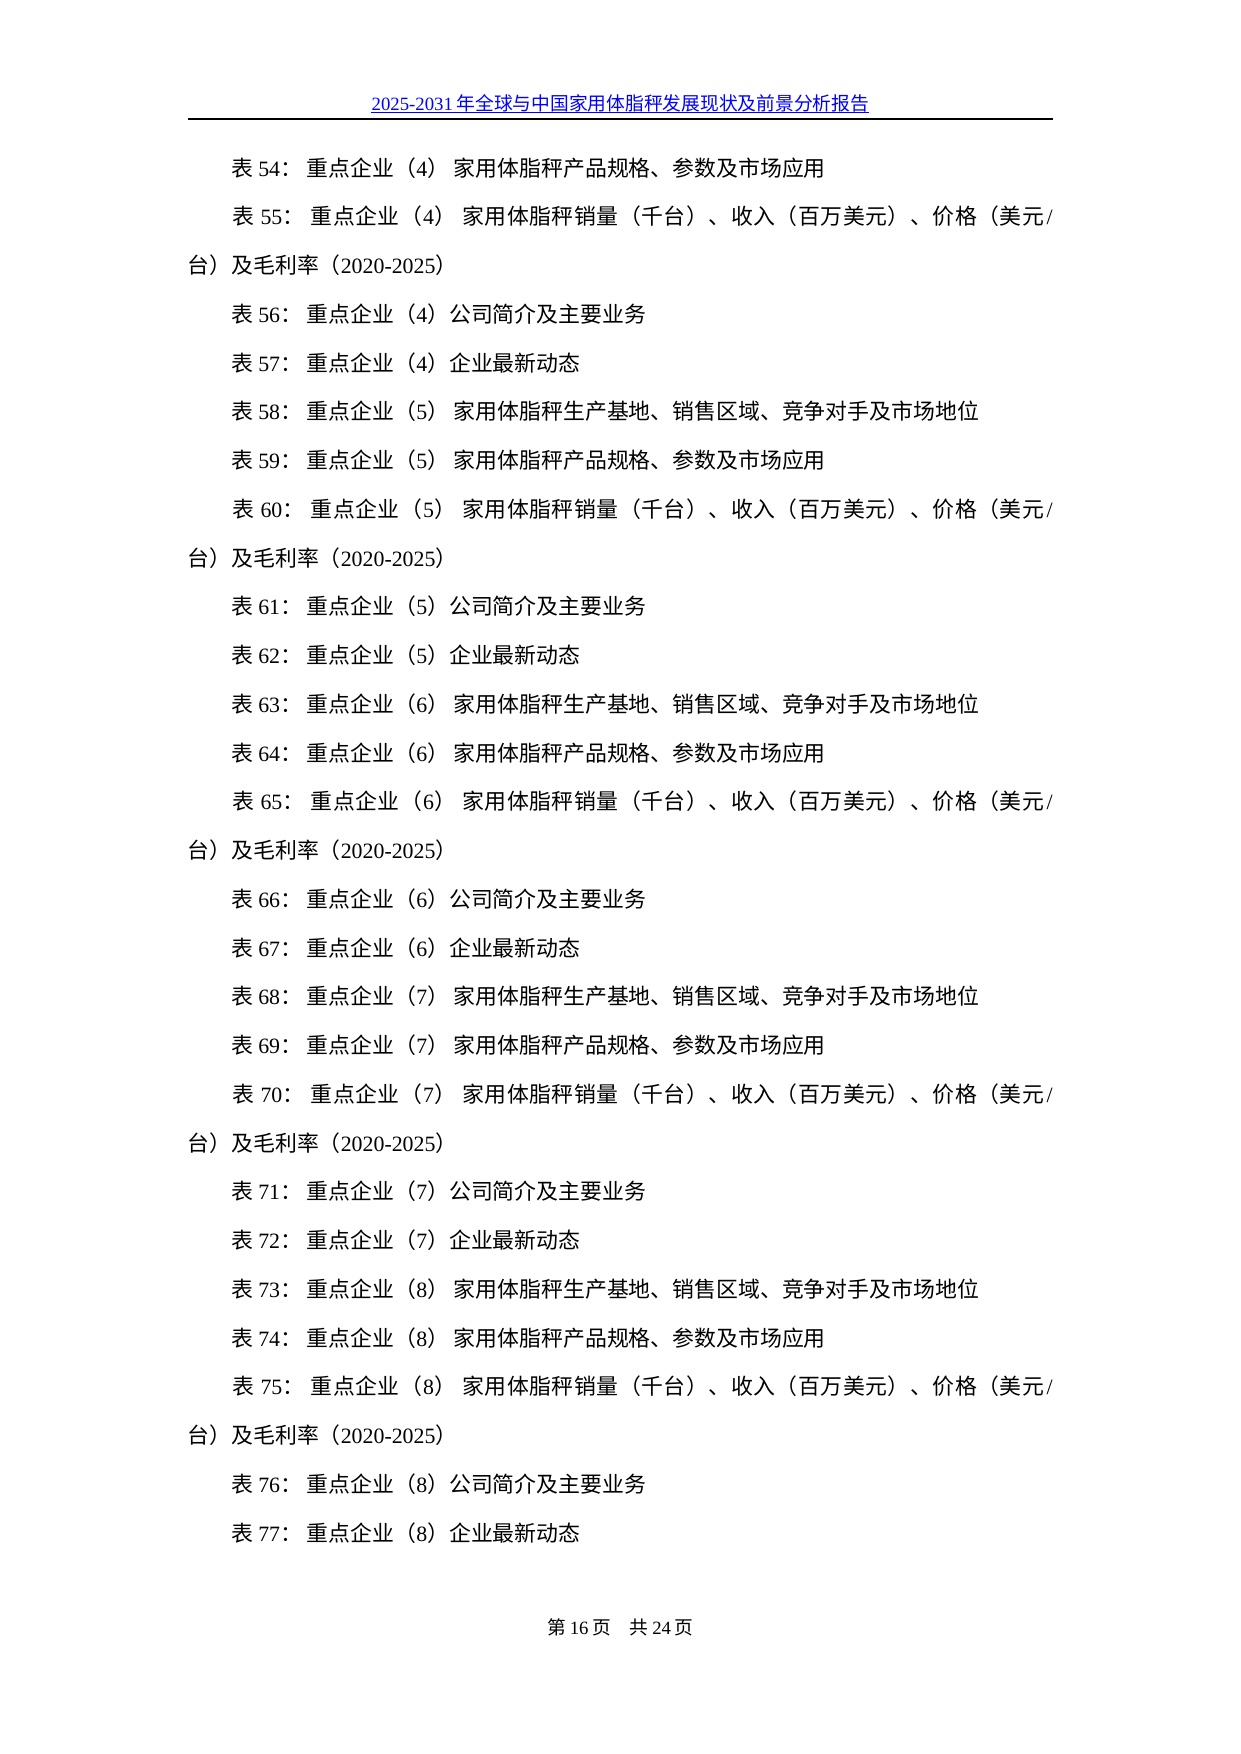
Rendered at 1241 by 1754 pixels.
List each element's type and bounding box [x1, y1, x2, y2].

text [187, 150, 1053, 1548]
